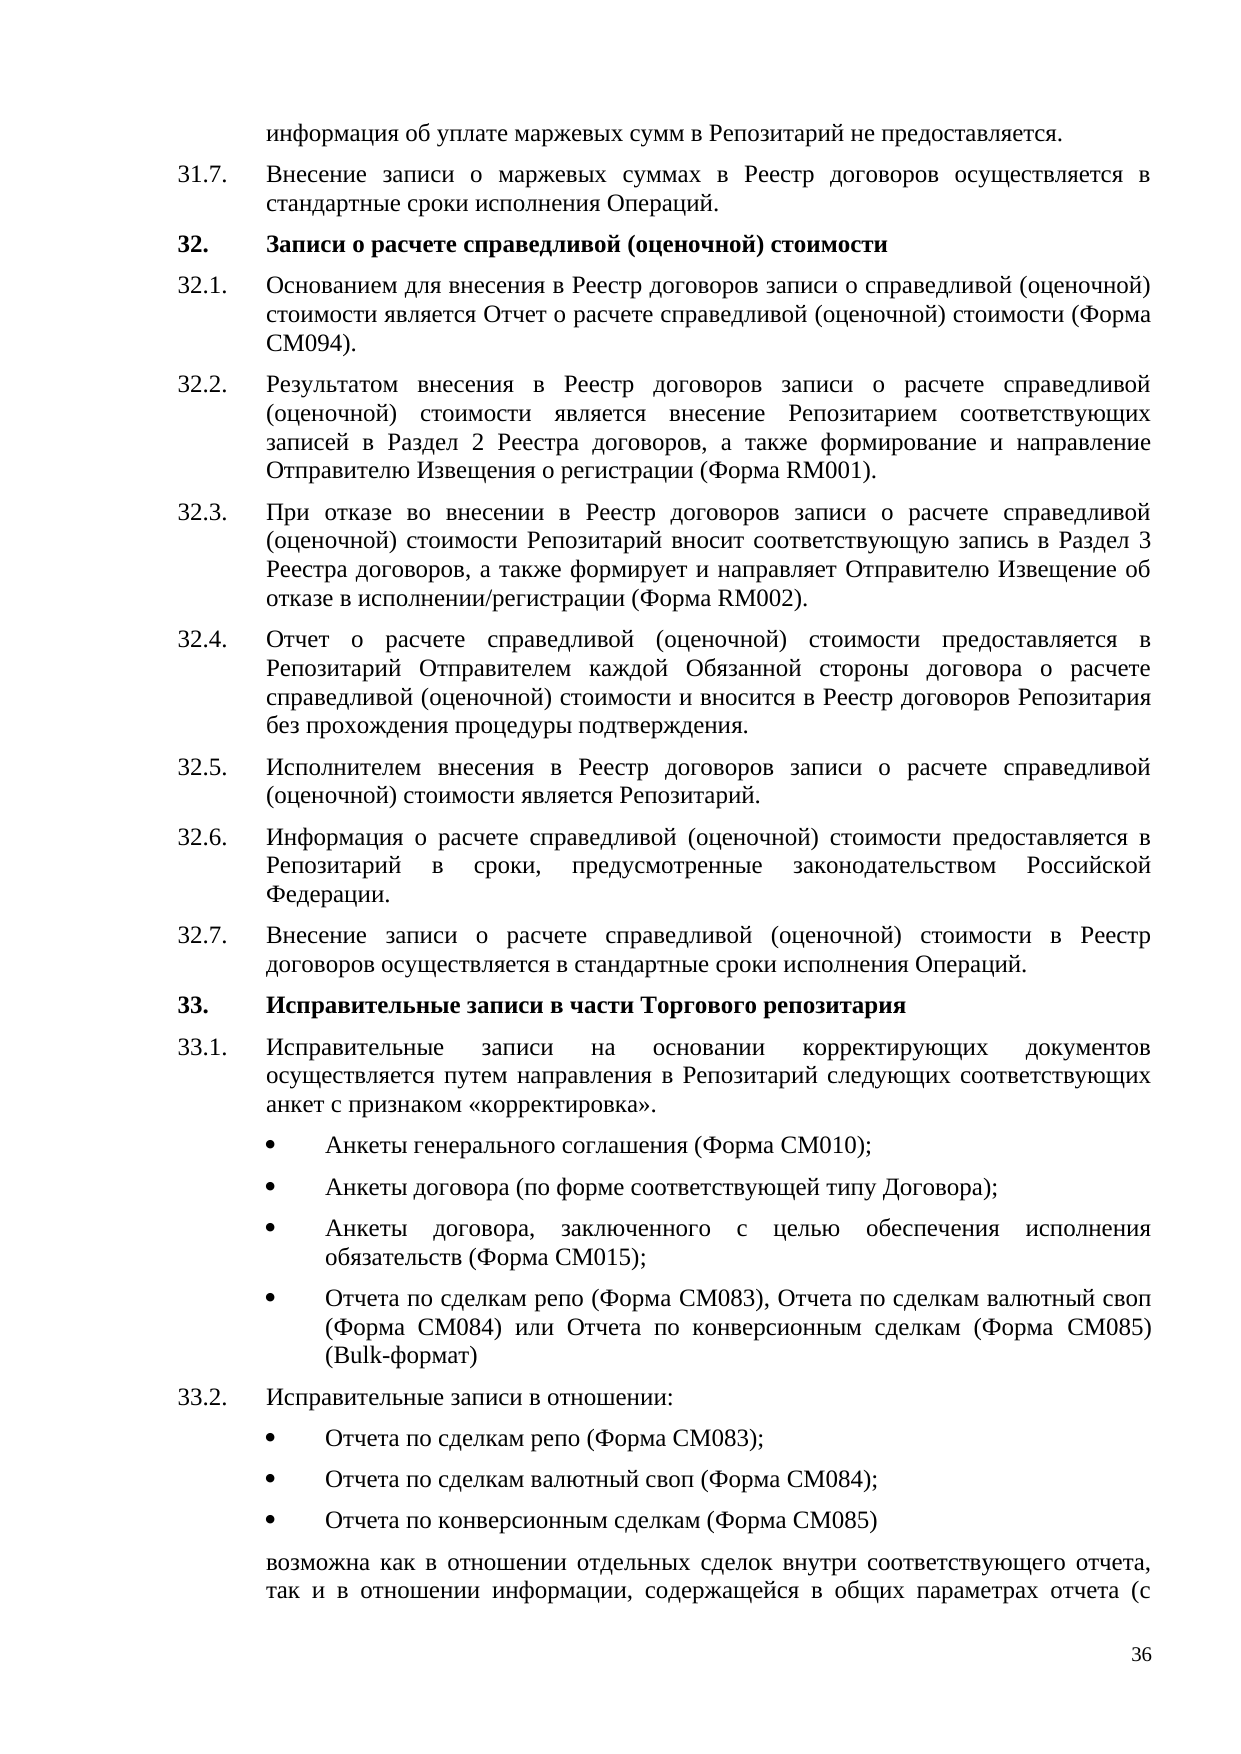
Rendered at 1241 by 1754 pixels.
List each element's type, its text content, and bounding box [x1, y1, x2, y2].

list Внесение записи о расчете справедливой (оценочной) стоимости в Реестр договоров осуществляется в стандартные сроки исполнения Операций. [177, 921, 1152, 978]
list При отказе во внесении в Реестр договоров записи о расчете справедливой (оценочной) стоимости Репозитарий вносит соответствующую запись в Раздел 3 Реестра договоров, а также формирует и направляет Отправителю Извещение об отказе в исполнении/регистрации (Форма RM002). [177, 497, 1152, 612]
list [266, 1547, 1152, 1604]
subtitle Исправительные записи в части Торгового репозитария [177, 991, 1152, 1019]
list Исправительные записи на основании корректирующих документов осуществляется путем направления в Репозитарий следующих соответствующих анкет с признаком «корректировка». [177, 1032, 1152, 1118]
list Анкеты генерального соглашения (Форма CM010); [266, 1131, 1152, 1159]
list Исполнителем внесения в Реестр договоров записи о расчете справедливой (оценочной) стоимости является Репозитарий. [177, 752, 1152, 809]
list Основанием для внесения в Реестр договоров записи о справедливой (оценочной) стоимости является Отчет о расчете справедливой (оценочной) стоимости (Форма CM094). [177, 271, 1152, 357]
subtitle Записи о расчете справедливой (оценочной) стоимости [177, 229, 1152, 258]
list Отчет о расчете справедливой (оценочной) стоимости предоставляется в Репозитарий Отправителем каждой Обязанной стороны договора о расчете справедливой (оценочной) стоимости и вносится в Реестр договоров Репозитария без прохождения процедуры подтверждения. [177, 624, 1152, 739]
list Отчета по сделкам репо (Форма CM083), Отчета по сделкам валютный своп (Форма CM084) или Отчета по конверсионным сделкам (Форма CM085) (Bulk-формат) [266, 1283, 1152, 1369]
list Результатом внесения в Реестр договоров записи о расчете справедливой (оценочной) стоимости является внесение Репозитарием соответствующих записей в Раздел 2 Реестра договоров, а также формирование и направление Отправителю Извещения о регистрации (Форма RM001). [177, 369, 1152, 484]
list Отчета по конверсионным сделкам (Форма CM085) [266, 1506, 1152, 1534]
list Анкеты договора, заключенного с целью обеспечения исполнения обязательств (Форма CM015); [266, 1213, 1152, 1271]
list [177, 118, 1152, 147]
list Отчета по сделкам репо (Форма CM083); [266, 1423, 1152, 1452]
list Внесение записи о маржевых суммах в Реестр договоров осуществляется в стандартные сроки исполнения Операций. [177, 159, 1152, 217]
list Исправительные записи в отношении: [177, 1382, 1152, 1411]
list Отчета по сделкам валютный своп (Форма CM084); [266, 1464, 1152, 1493]
list Информация о расчете справедливой (оценочной) стоимости предоставляется в Репозитарий в сроки, предусмотренные законодательством Российской Федерации. [177, 822, 1152, 908]
list Анкеты договора (по форме соответствующей типу Договора); [266, 1172, 1152, 1201]
